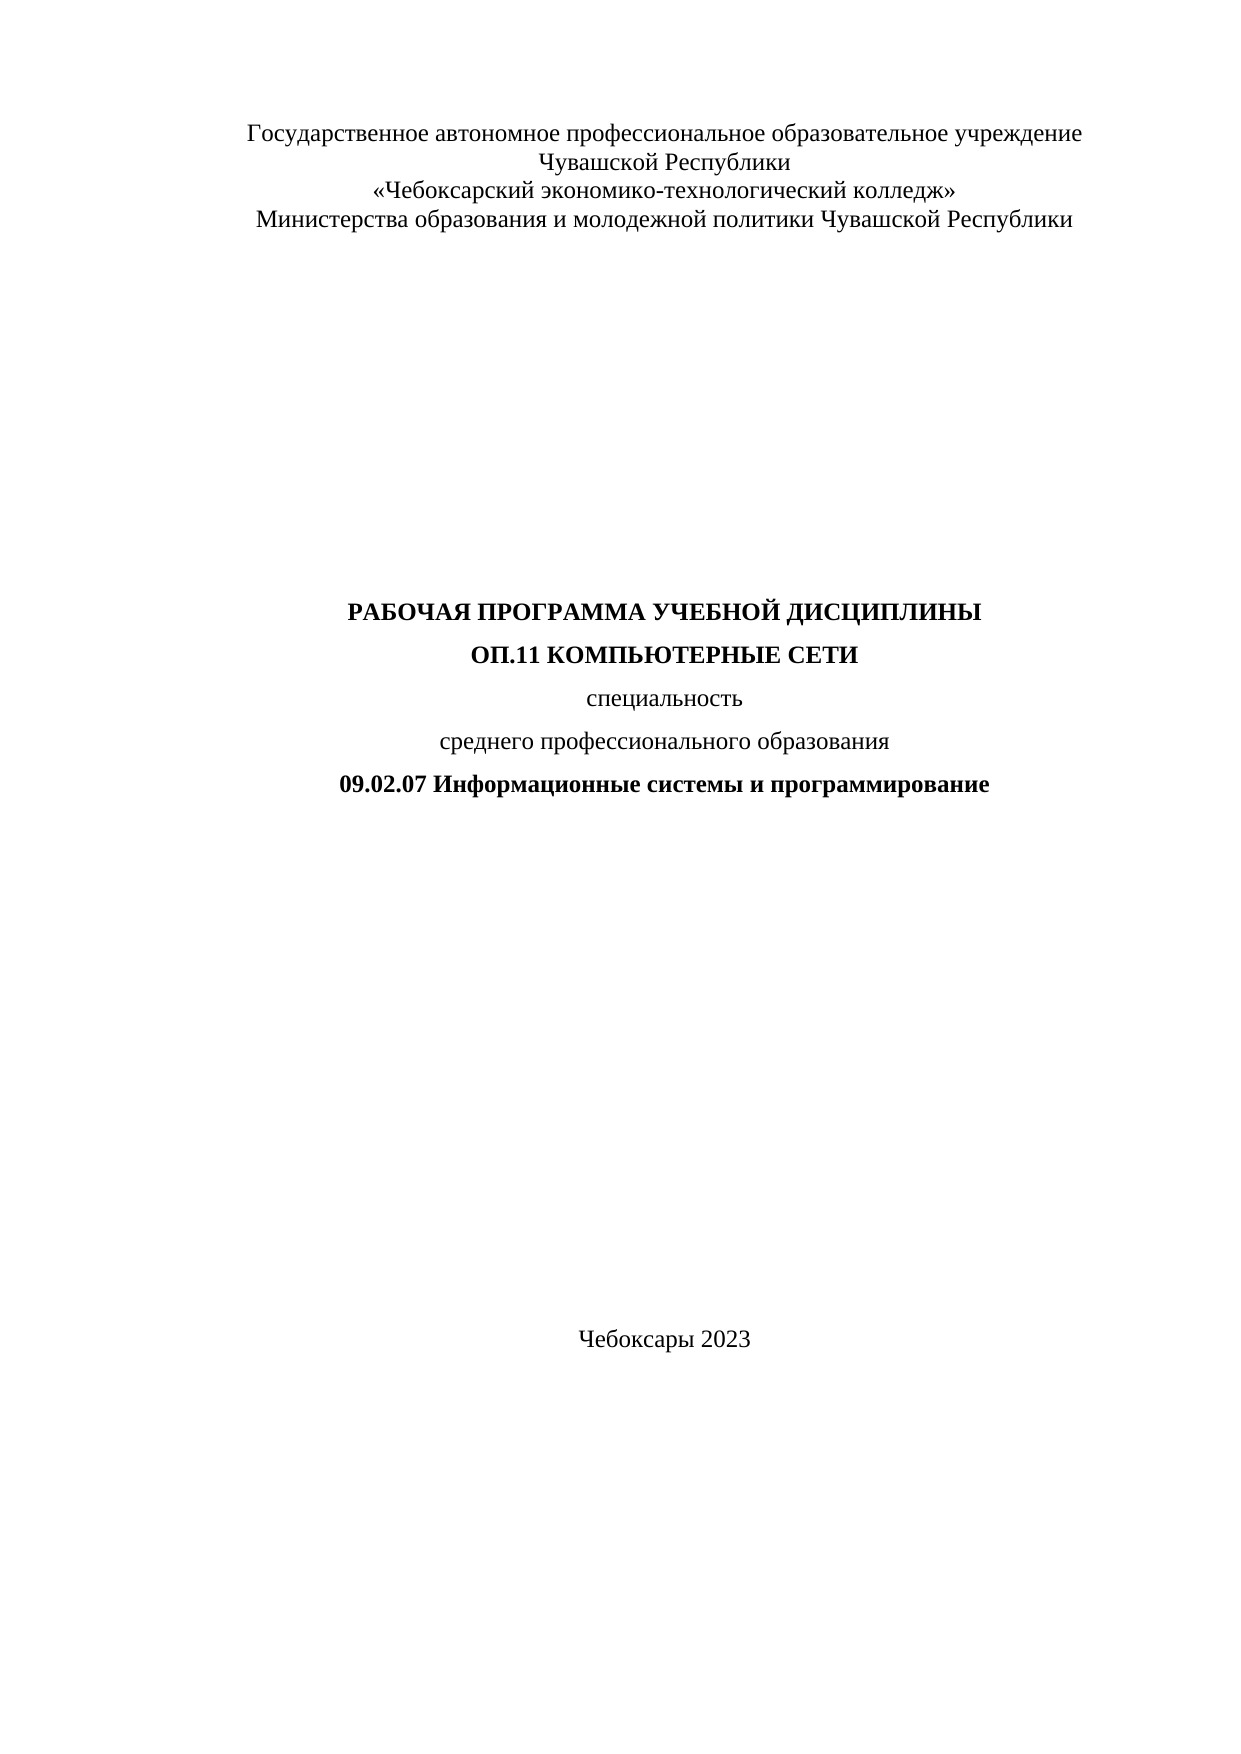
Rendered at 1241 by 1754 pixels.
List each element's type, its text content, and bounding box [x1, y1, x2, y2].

text Государственное автономное профессиональное образовательное учреждение Чувашской Республики «Чебоксарский экономико-технологический колледж» [177, 118, 1152, 204]
text специальность [177, 683, 1152, 712]
text РАБОЧАЯ ПРОГРАММа УЧЕБНОЙ ДИСЦИПЛИНЫ [177, 597, 1152, 625]
text 09.02.07 Информационные системы и программирование [177, 769, 1152, 798]
text Чебоксары 2023 [177, 1324, 1152, 1353]
text ОП.11 КОМПЬЮТЕРНЫЕ СЕТИ [177, 640, 1152, 668]
text среднего профессионального образования [177, 726, 1152, 755]
text Министерства образования и молодежной политики Чувашской Республики [177, 204, 1152, 233]
